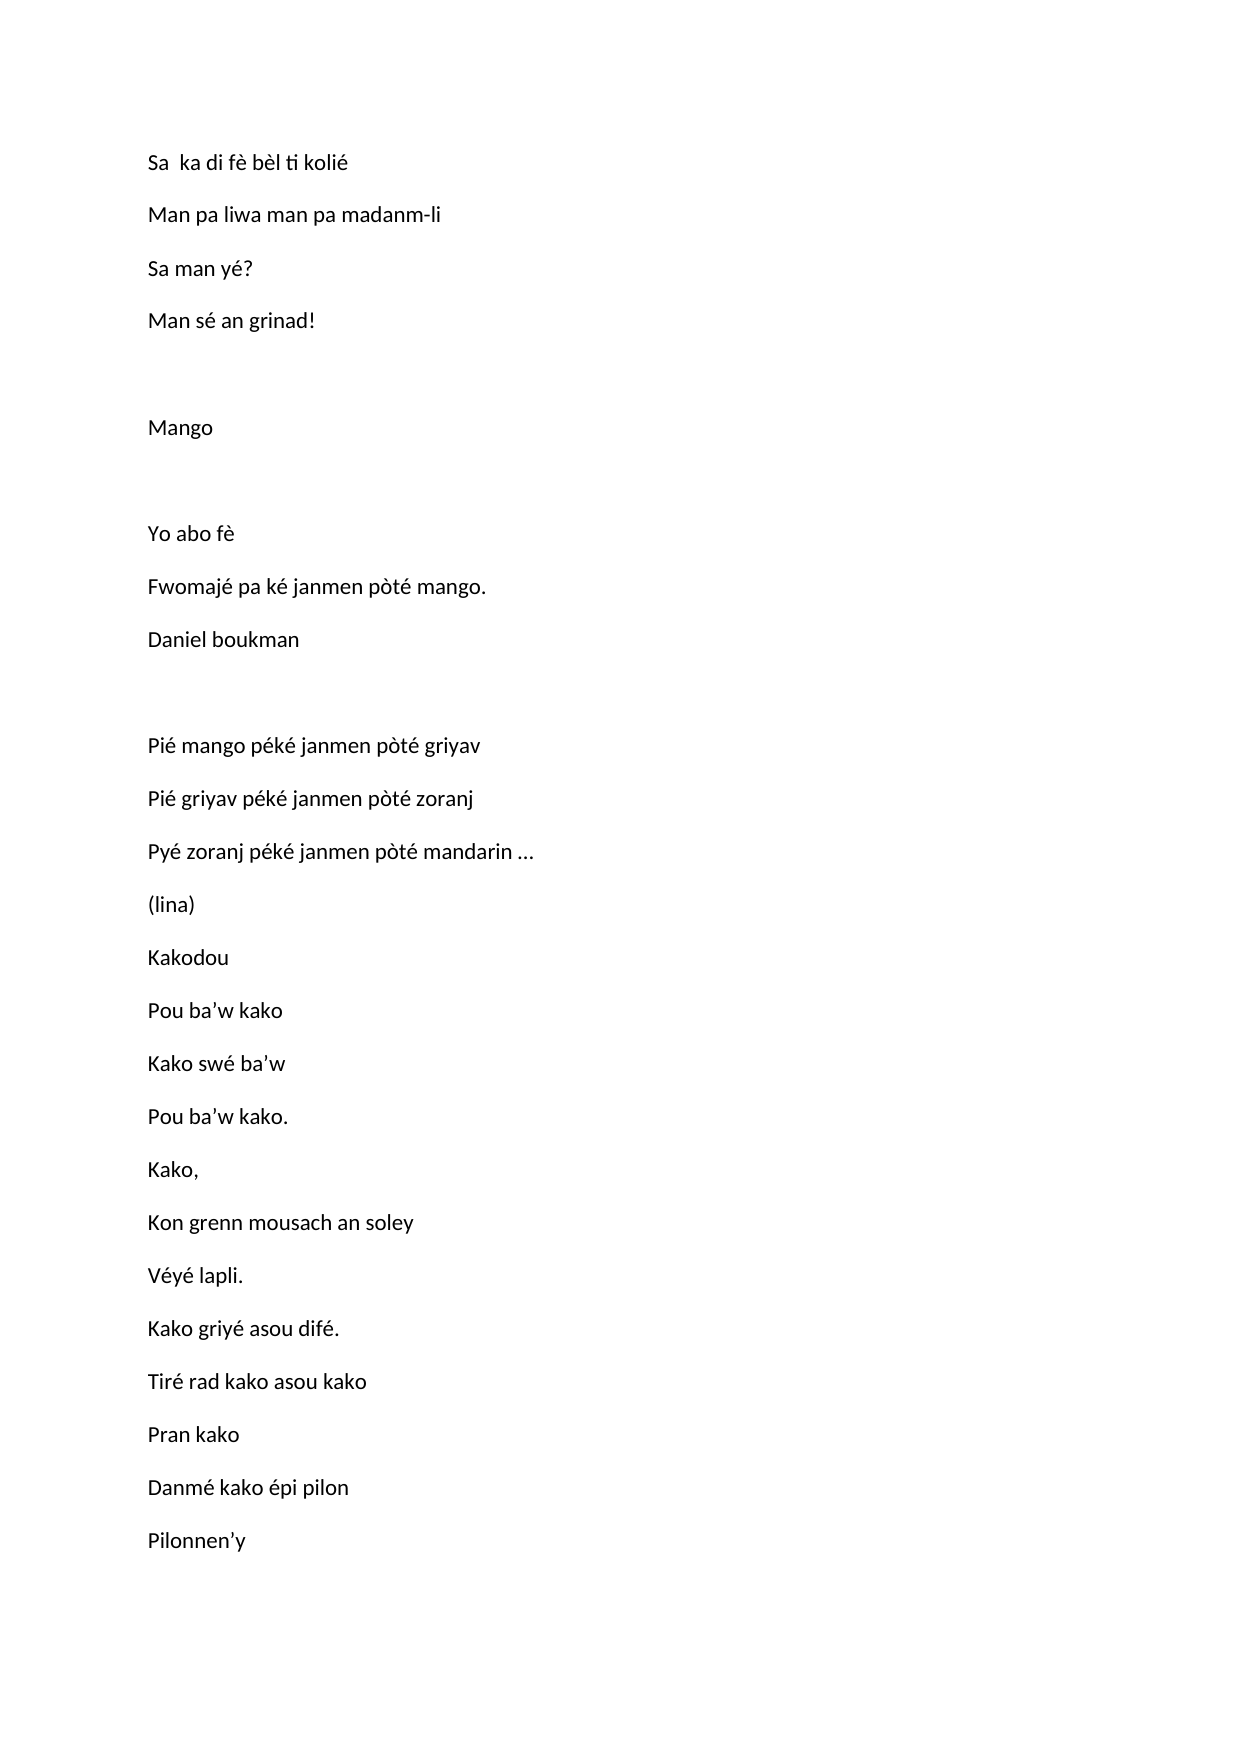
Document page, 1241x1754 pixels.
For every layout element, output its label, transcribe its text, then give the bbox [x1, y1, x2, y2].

text Véyé lapli. [148, 1261, 1093, 1289]
text Tiré rad kako asou kako [148, 1367, 1093, 1395]
text Sa man yé? [148, 254, 1093, 282]
text Man sé an grinad! [148, 307, 1093, 335]
text Kon grenn mousach an soley [148, 1208, 1093, 1236]
text Sa ka di fè bèl ti kolié [148, 148, 1093, 176]
text Pou ba’w kako. [148, 1102, 1093, 1130]
text Fwomajé pa ké janmen pòté mango. [148, 572, 1093, 600]
text Pou ba’w kako [148, 996, 1093, 1024]
text Kakodou [148, 943, 1093, 971]
text Kako, [148, 1155, 1093, 1183]
text Pyé zoranj péké janmen pòté mandarin … [148, 837, 1093, 865]
text Pié griyav péké janmen pòté zoranj [148, 784, 1093, 812]
text Man pa liwa man pa madanm-li [148, 201, 1093, 229]
text Danmé kako épi pilon [148, 1473, 1093, 1501]
text Pilonnen’y [148, 1526, 1093, 1554]
text Kako griyé asou difé. [148, 1314, 1093, 1342]
text (lina) [148, 890, 1093, 918]
text Pié mango péké janmen pòté griyav [148, 731, 1093, 759]
text Kako swé ba’w [148, 1049, 1093, 1077]
text Daniel boukman [148, 625, 1093, 653]
text Mango [148, 413, 1093, 441]
text Pran kako [148, 1420, 1093, 1448]
text Yo abo fè [148, 519, 1093, 547]
